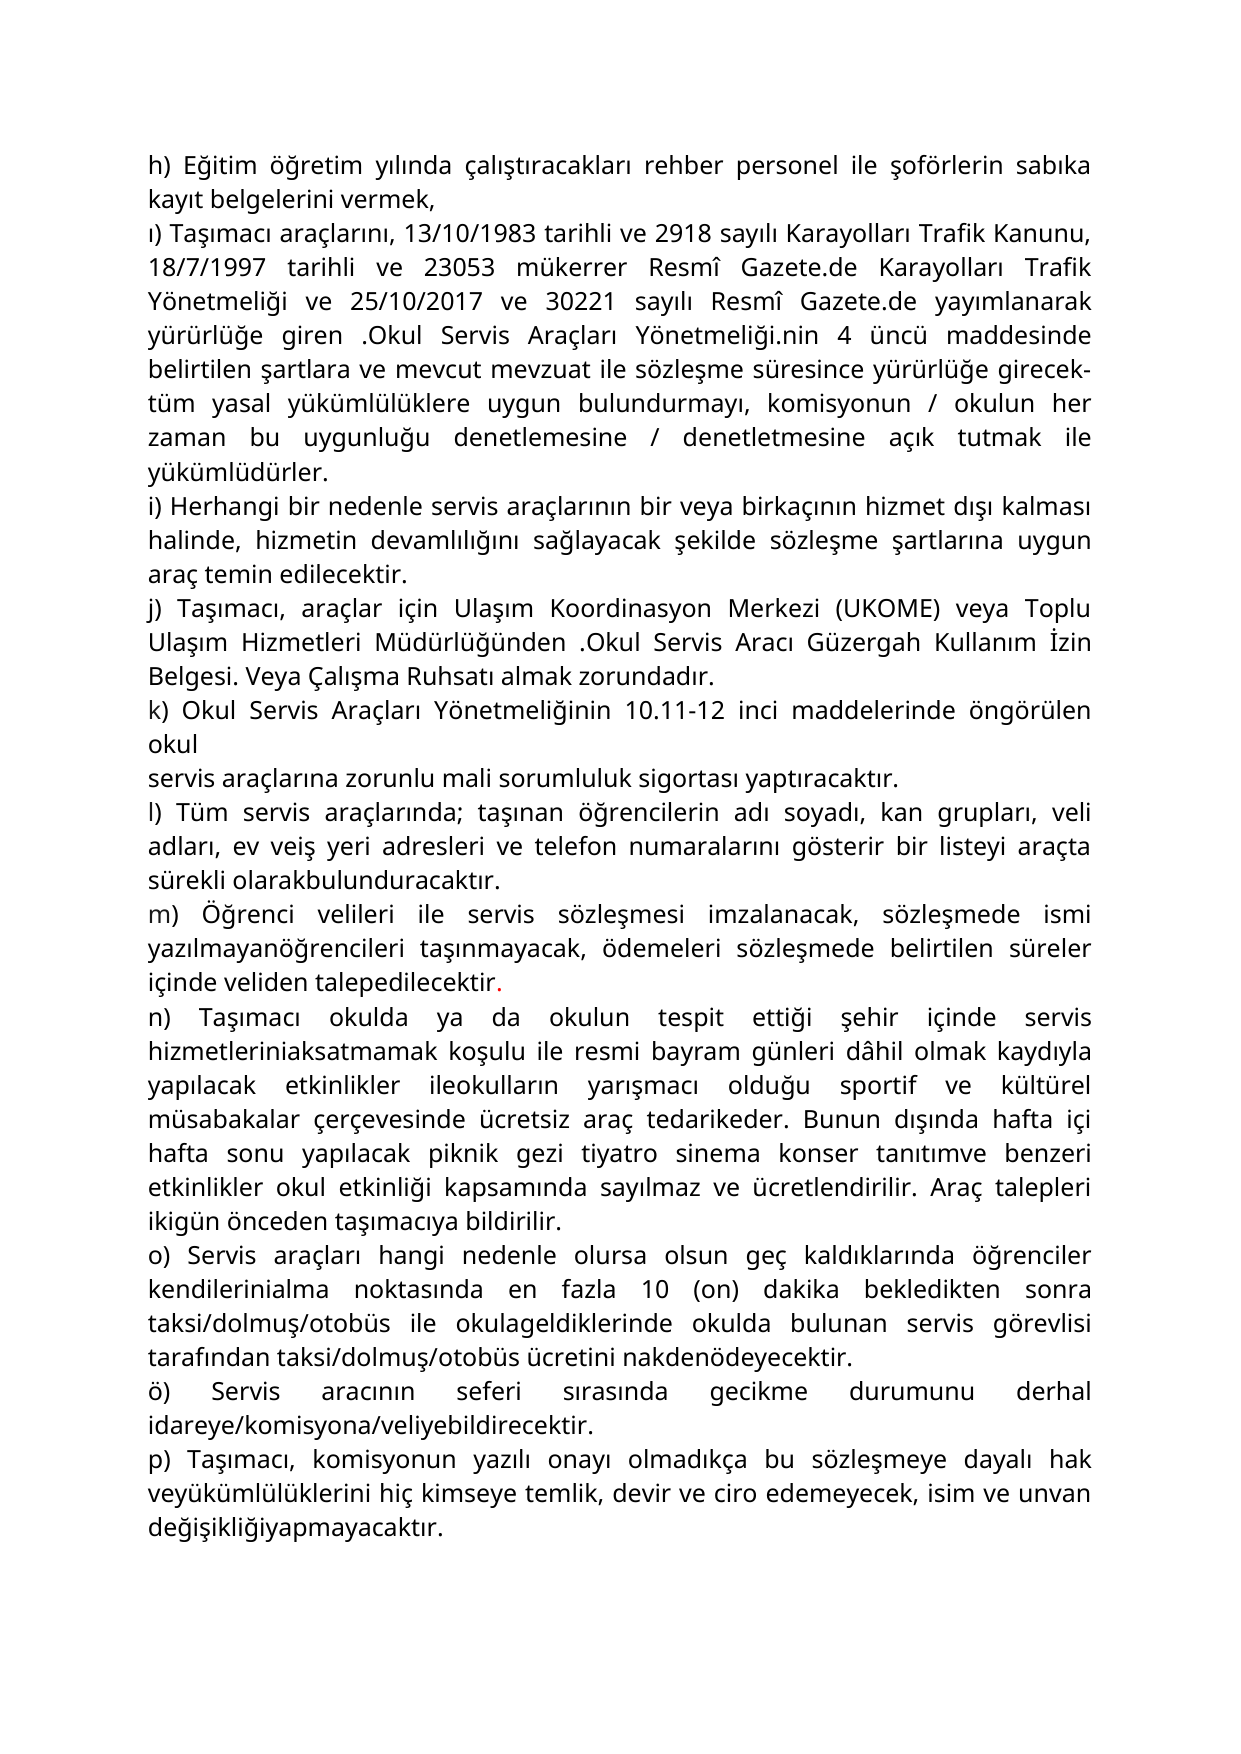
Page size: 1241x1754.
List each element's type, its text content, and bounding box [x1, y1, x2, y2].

text servis araçlarına zorunlu mali sorumluluk sigortası yaptıracaktır. [148, 761, 1093, 795]
text k) Okul Servis Araçları Yönetmeliğinin 10.11-12 inci maddelerinde öngörülen okul [148, 693, 1093, 761]
text n) Taşımacı okulda ya da okulun tespit ettiği şehir içinde servis hizmetleriniaksatmamak koşulu ile resmi bayram günleri dâhil olmak kaydıyla yapılacak etkinlikler ileokulların yarışmacı olduğu sportif ve kültürel müsabakalar çerçevesinde ücretsiz araç tedarikeder. Bunun dışında hafta içi hafta sonu yapılacak piknik gezi tiyatro sinema konser tanıtımve benzeri etkinlikler okul etkinliği kapsamında sayılmaz ve ücretlendirilir. Araç talepleri ikigün önceden taşımacıya bildirilir. [148, 999, 1093, 1238]
text ö) Servis aracının seferi sırasında gecikme durumunu derhal idareye/komisyona/veliyebildirecektir. [148, 1374, 1093, 1442]
text h) Eğitim öğretim yılında çalıştıracakları rehber personel ile şoförlerin sabıka kayıt belgelerini vermek, [148, 148, 1093, 216]
text p) Taşımacı, komisyonun yazılı onayı olmadıkça bu sözleşmeye dayalı hak veyükümlülüklerini hiç kimseye temlik, devir ve ciro edemeyecek, isim ve unvan değişikliğiyapmayacaktır. [148, 1442, 1093, 1544]
text l) Tüm servis araçlarında; taşınan öğrencilerin adı soyadı, kan grupları, veli adları, ev veiş yeri adresleri ve telefon numaralarını gösterir bir listeyi araçta sürekli olarakbulunduracaktır. [148, 795, 1093, 897]
text m) Öğrenci velileri ile servis sözleşmesi imzalanacak, sözleşmede ismi yazılmayanöğrencileri taşınmayacak, ödemeleri sözleşmede belirtilen süreler içinde veliden talepedilecektir. [148, 897, 1093, 999]
text o) Servis araçları hangi nedenle olursa olsun geç kaldıklarında öğrenciler kendilerinialma noktasında en fazla 10 (on) dakika bekledikten sonra taksi/dolmuş/otobüs ile okulageldiklerinde okulda bulunan servis görevlisi tarafından taksi/dolmuş/otobüs ücretini nakdenödeyecektir. [148, 1238, 1093, 1374]
text ı) Taşımacı araçlarını, 13/10/1983 tarihli ve 2918 sayılı Karayolları Trafik Kanunu, 18/7/1997 tarihli ve 23053 mükerrer Resmî Gazete.de Karayolları Trafik Yönetmeliği ve 25/10/2017 ve 30221 sayılı Resmî Gazete.de yayımlanarak yürürlüğe giren .Okul Servis Araçları Yönetmeliği.nin 4 üncü maddesinde belirtilen şartlara ve mevcut mevzuat ile sözleşme süresince yürürlüğe girecek- tüm yasal yükümlülüklere uygun bulundurmayı, komisyonun / okulun her zaman bu uygunluğu denetlemesine / denetletmesine açık tutmak ile yükümlüdürler. [148, 216, 1093, 488]
text j) Taşımacı, araçlar için Ulaşım Koordinasyon Merkezi (UKOME) veya Toplu Ulaşım Hizmetleri Müdürlüğünden .Okul Servis Aracı Güzergah Kullanım İzin Belgesi. Veya Çalışma Ruhsatı almak zorundadır. [148, 590, 1093, 693]
text i) Herhangi bir nedenle servis araçlarının bir veya birkaçının hizmet dışı kalması halinde, hizmetin devamlılığını sağlayacak şekilde sözleşme şartlarına uygun araç temin edilecektir. [148, 488, 1093, 590]
